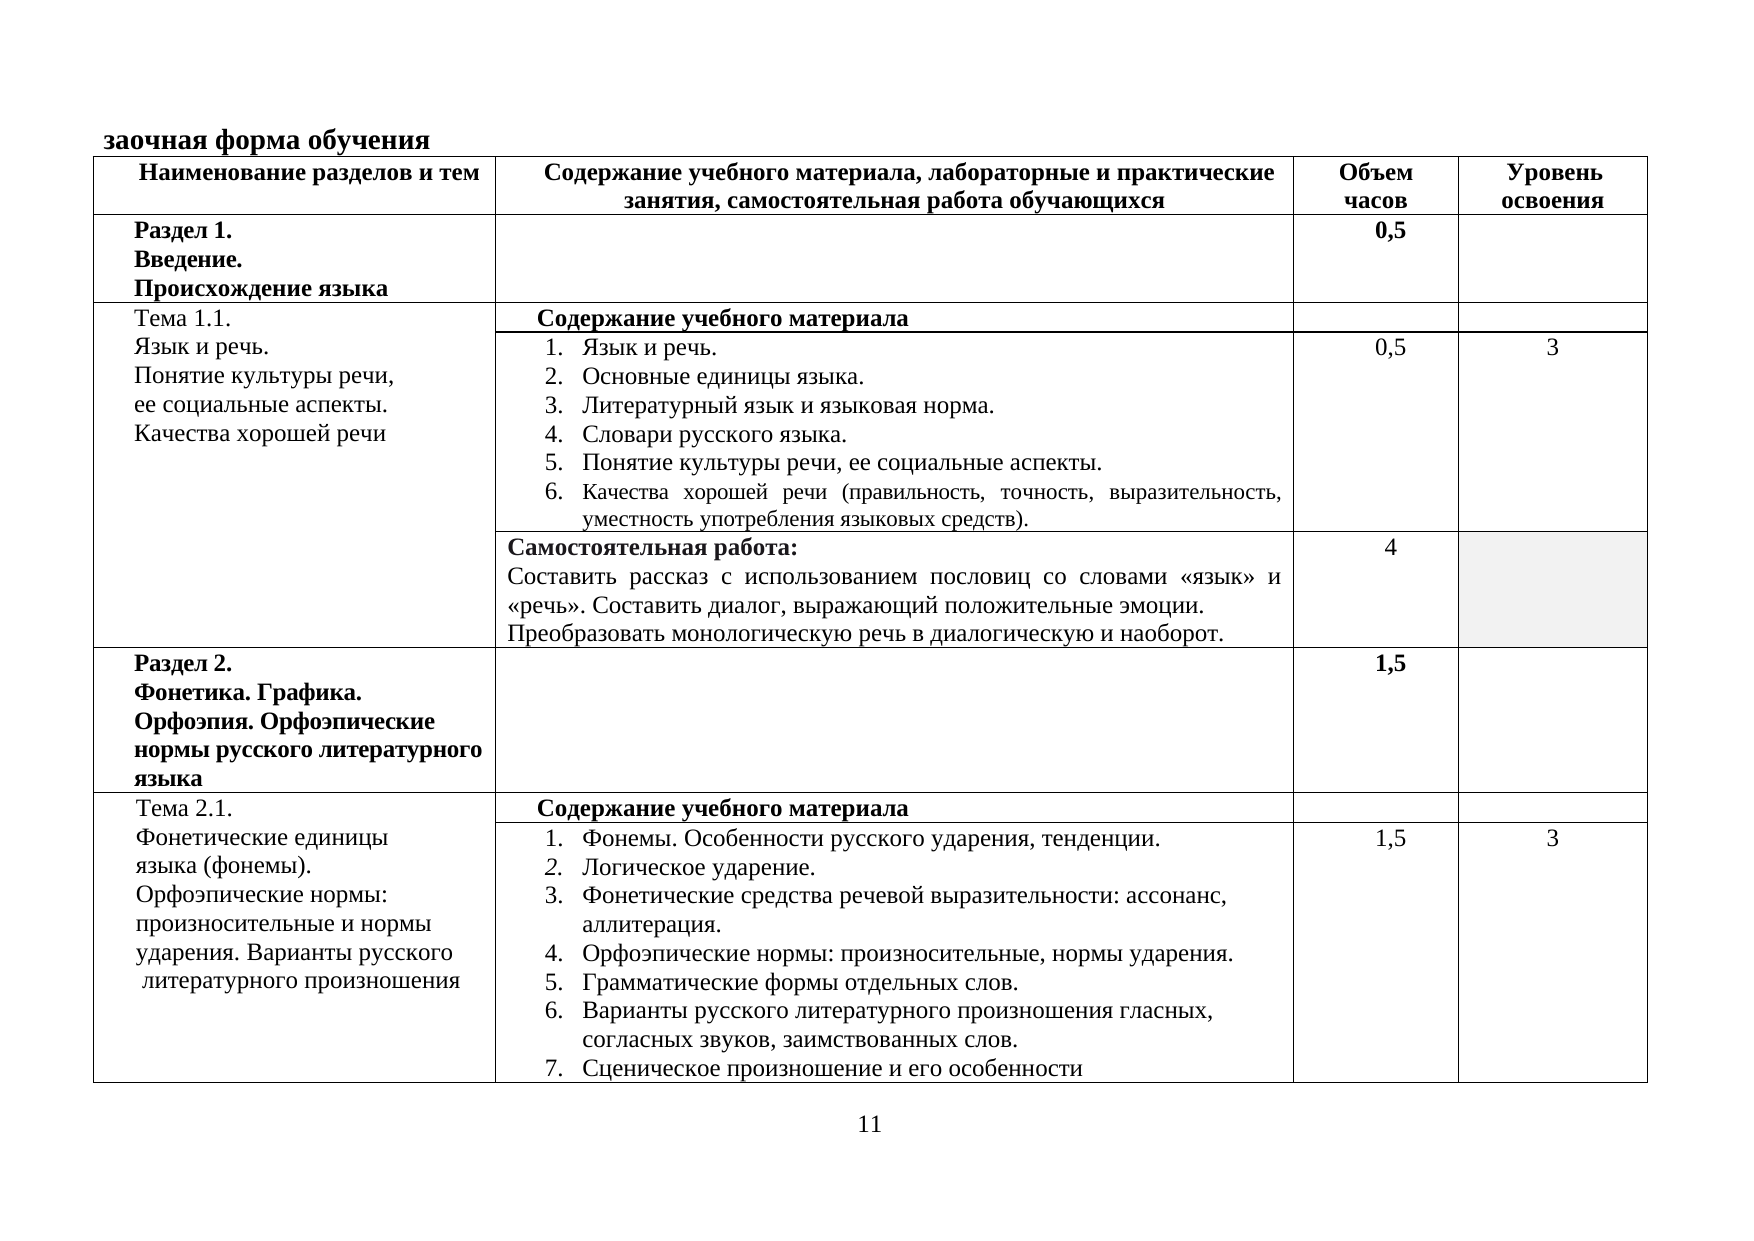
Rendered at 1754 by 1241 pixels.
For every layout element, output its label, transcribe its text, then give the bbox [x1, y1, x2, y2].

table_cell Язык и речь. Основные единицы языка. Литературный язык и языковая норма. Словари русского языка. Понятие культуры речи, ее социальные аспекты. Качества хорошей речи (правильность, точность, выразительность, уместность употребления языковых средств). [496, 333, 1293, 531]
table_cell [1294, 793, 1458, 822]
table_cell 3 [1459, 823, 1647, 1082]
text заочная форма обучения [103, 122, 1636, 156]
table_cell 4 [1294, 532, 1458, 647]
table_cell Тема 1.1. Язык и речь. Понятие культуры речи, ее социальные аспекты. Качества хорошей речи [94, 303, 495, 647]
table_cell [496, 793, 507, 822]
table_cell 3 [1459, 333, 1647, 531]
table_cell Тема 2.1. Фонетические единицы языка (фонемы). Орфоэпические нормы: произносительные и нормы ударения. Варианты русского литературного произношения [94, 793, 495, 1082]
table_cell Раздел 1. Введение. Происхождение языка [94, 215, 495, 302]
table_cell [1459, 303, 1647, 331]
table_cell [496, 648, 1293, 792]
table_cell [1459, 532, 1647, 647]
table_cell 0,5 [1294, 215, 1458, 302]
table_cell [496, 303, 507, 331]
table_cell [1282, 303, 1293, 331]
table_cell [1459, 648, 1647, 792]
table_cell [1459, 793, 1647, 822]
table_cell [496, 823, 1293, 1082]
table_cell Раздел 2. Фонетика. Графика. Орфоэпия. Орфоэпические нормы русского литературного языка [94, 648, 495, 792]
table_cell 1,5 [1294, 648, 1458, 792]
table_cell [1294, 303, 1458, 331]
table_cell 1,5 [1294, 823, 1458, 1082]
table_header Наименование разделов и тем [94, 157, 495, 214]
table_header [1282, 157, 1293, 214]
table_cell Самостоятельная работа: Составить рассказ с использованием пословиц со словами «язык» и «речь». Составить диалог, выражающий положительные эмоции. Преобразовать монологическую речь в диалогическую и наоборот. [496, 532, 1293, 647]
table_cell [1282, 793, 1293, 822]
table_cell 0,5 [1294, 333, 1458, 531]
table_cell [1459, 215, 1647, 302]
table_cell [496, 215, 1293, 302]
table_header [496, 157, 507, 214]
